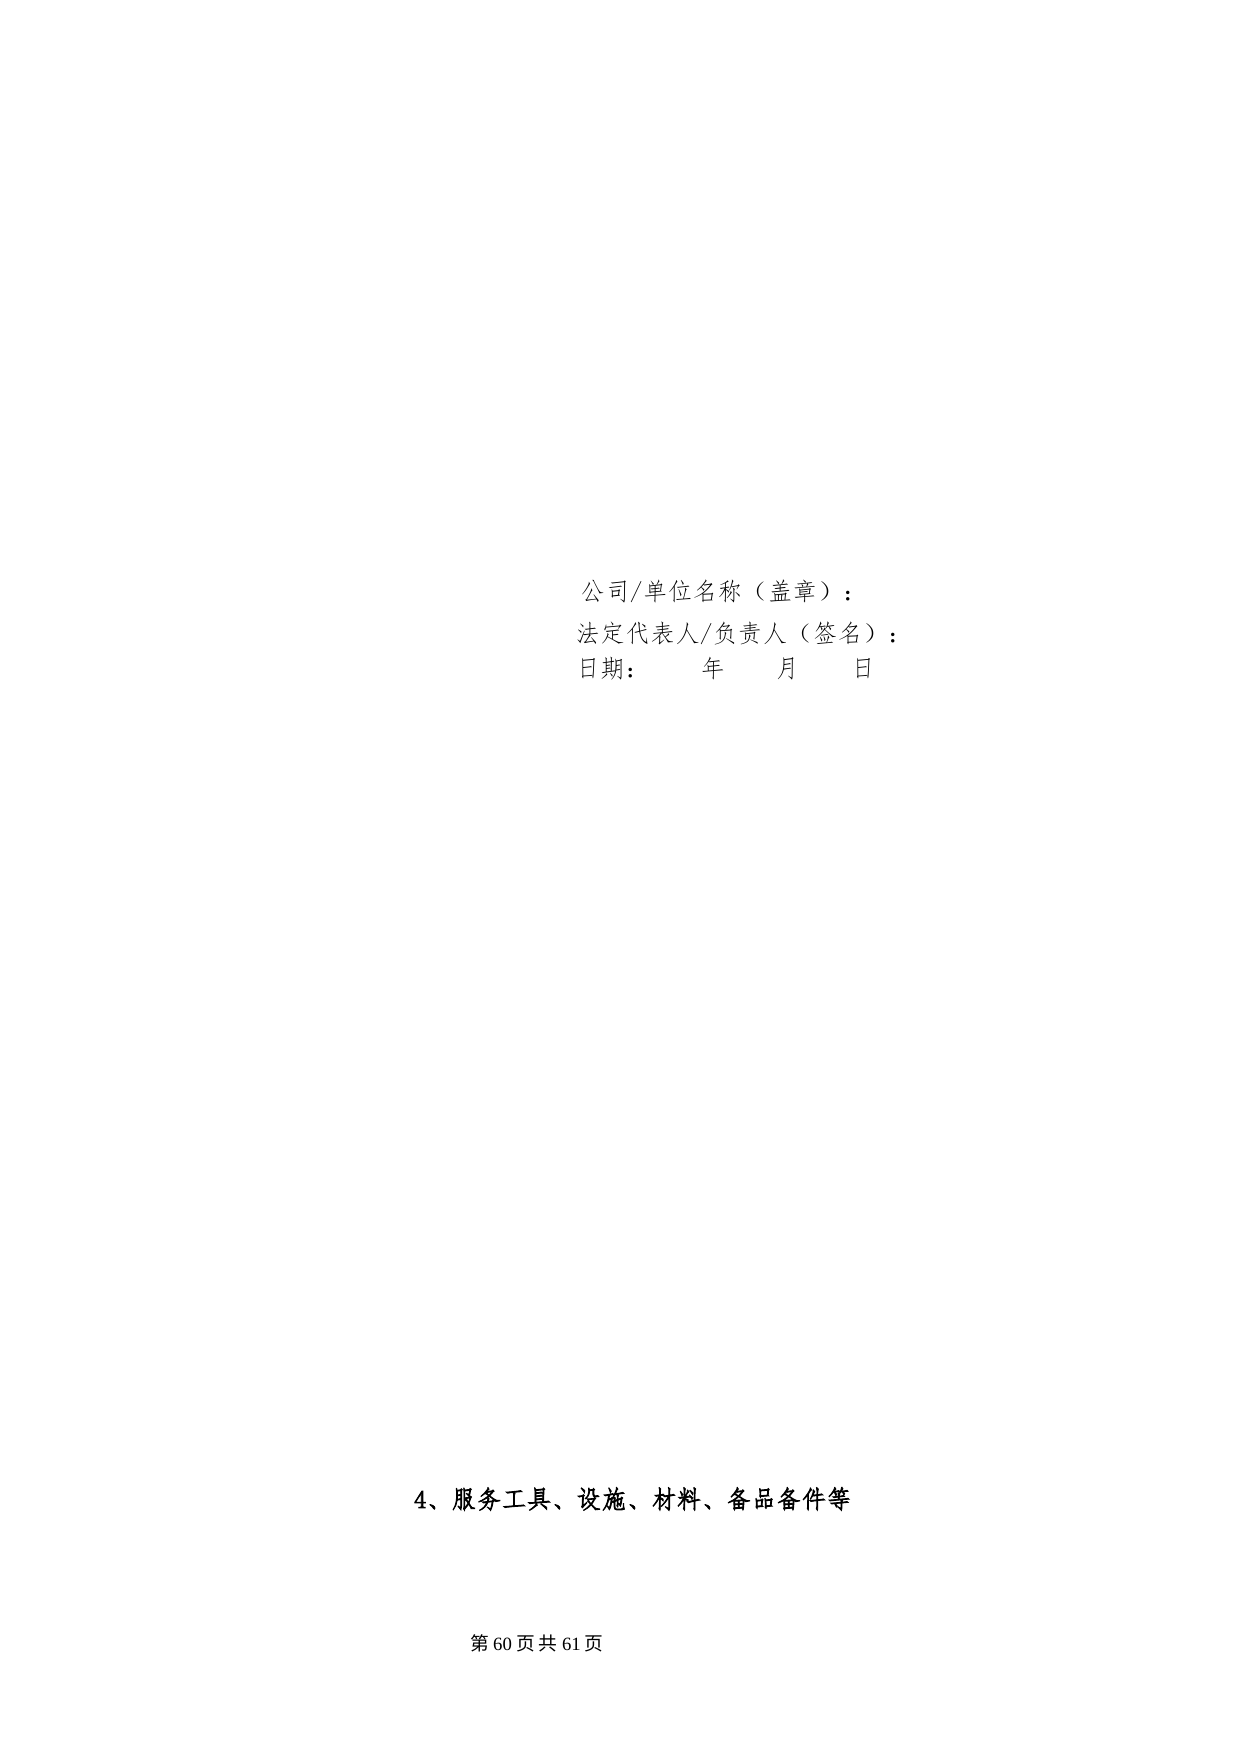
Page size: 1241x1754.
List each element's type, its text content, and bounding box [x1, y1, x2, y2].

text 4、服务工具、设施、材料、备品备件等 [112, 1474, 1128, 1516]
text 公司/单位名称（盖章）： [112, 567, 1128, 609]
text 法定代表人/负责人（签名）： [112, 609, 1128, 650]
text 日期： 年 月 日 [112, 650, 1128, 683]
